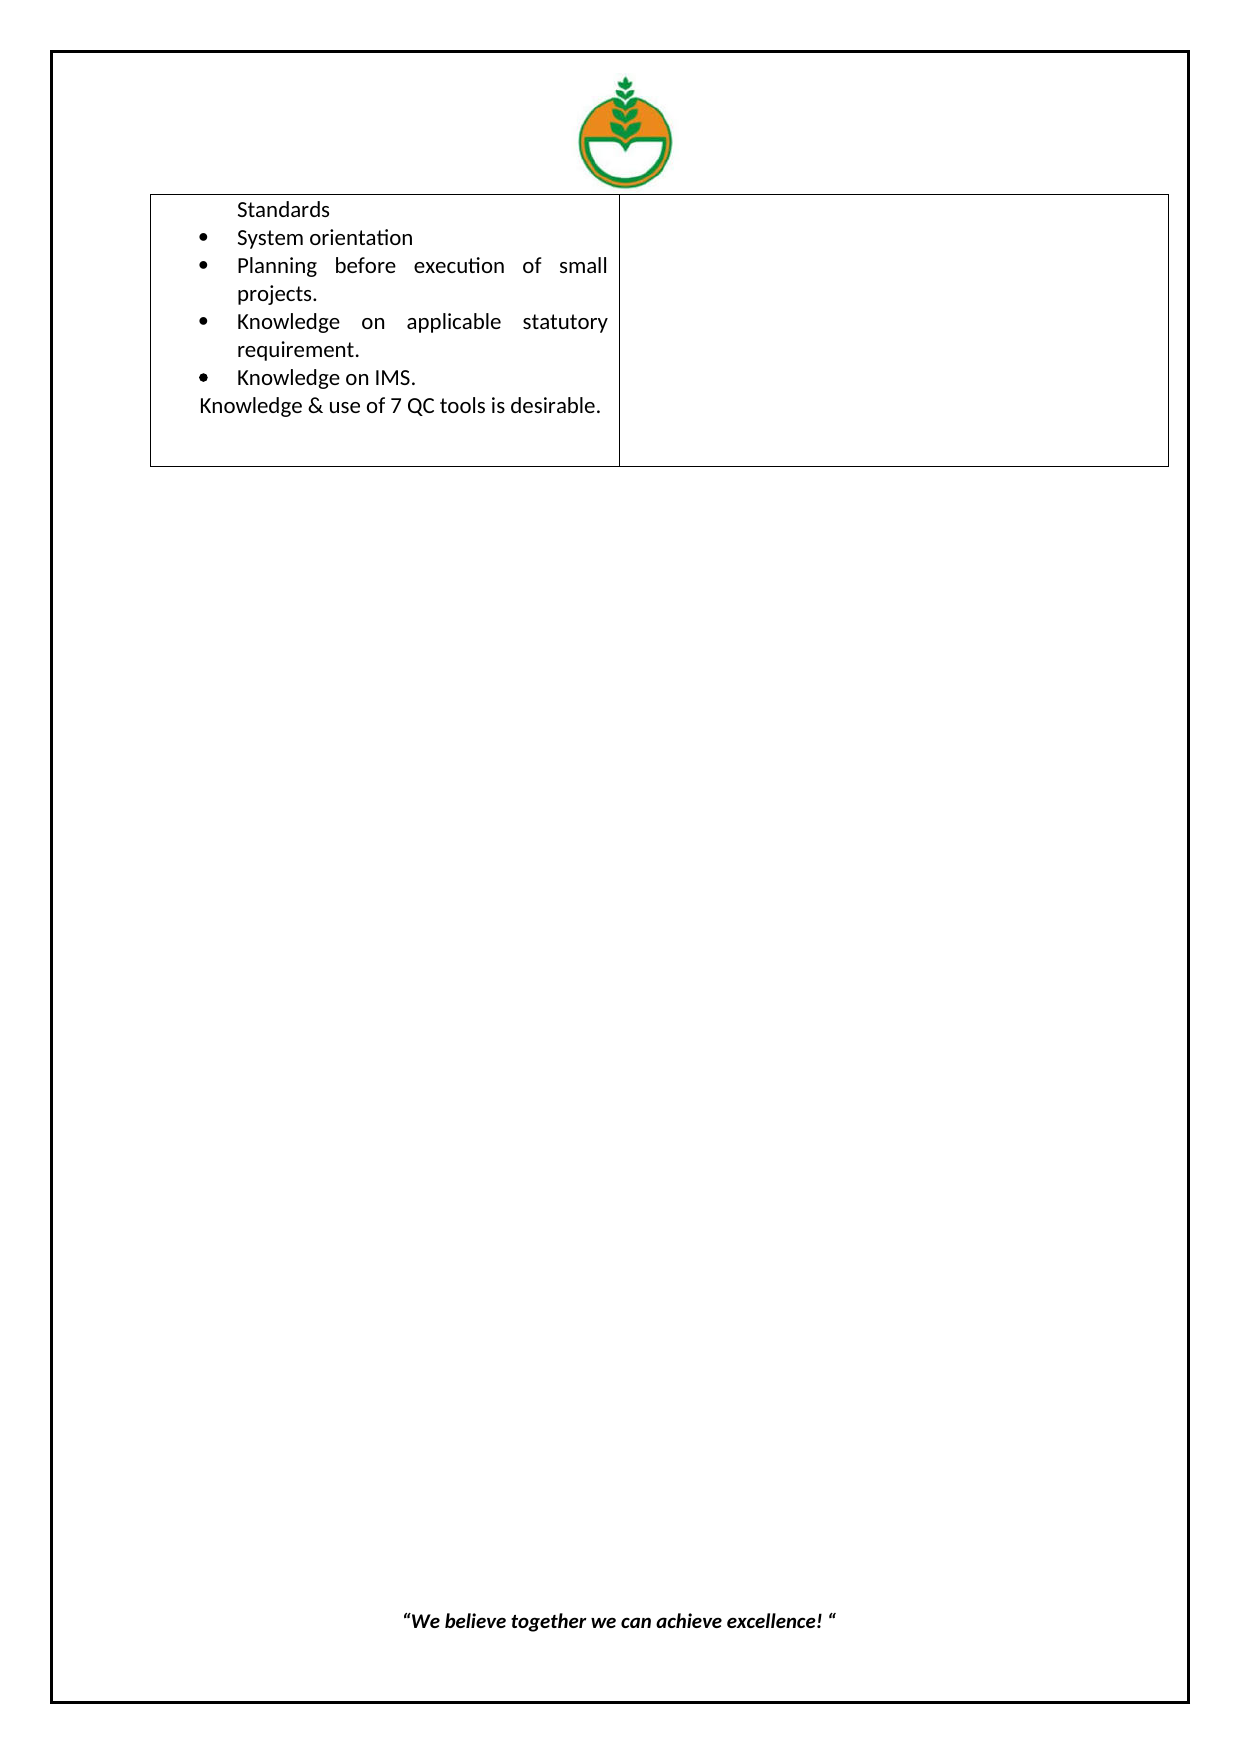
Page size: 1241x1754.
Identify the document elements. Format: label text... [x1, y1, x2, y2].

picture [560, 73, 681, 194]
table_cell [620, 195, 1168, 466]
